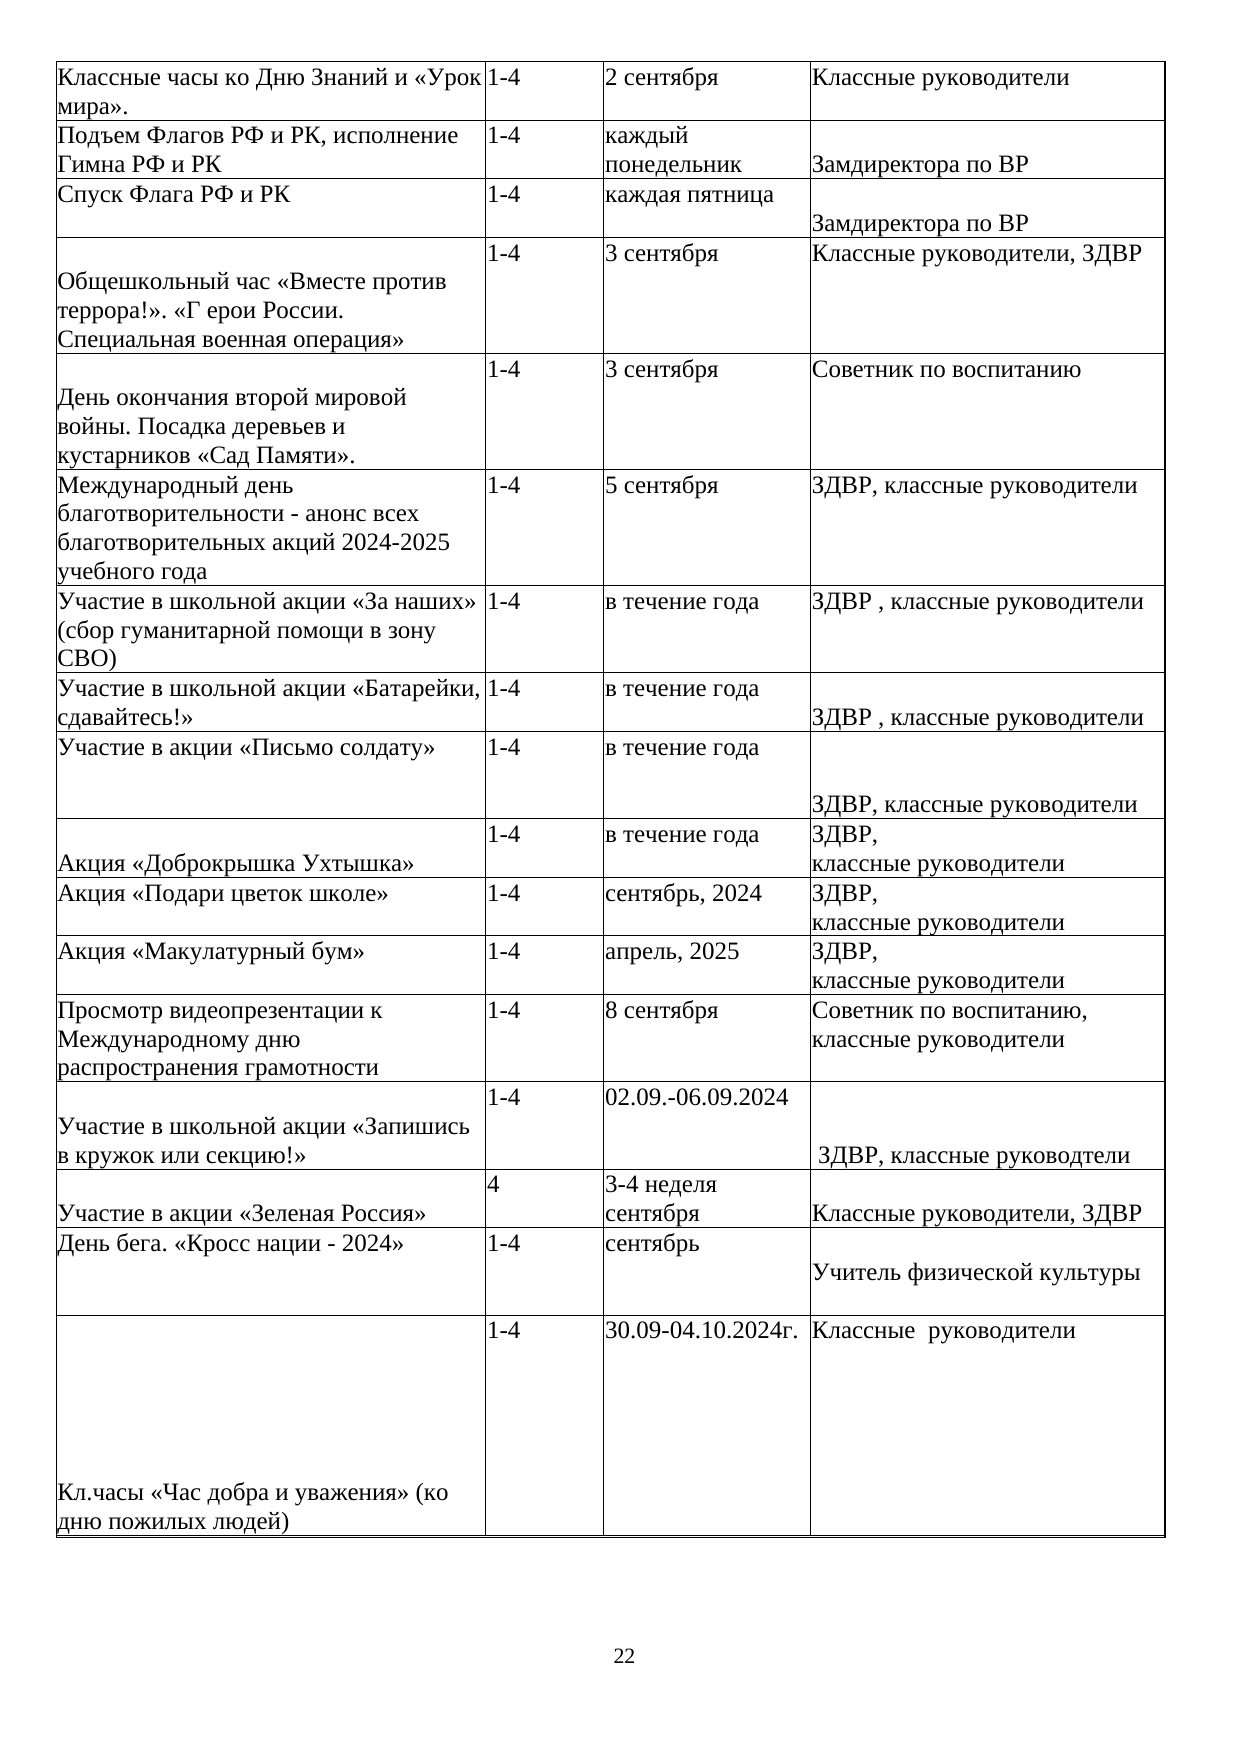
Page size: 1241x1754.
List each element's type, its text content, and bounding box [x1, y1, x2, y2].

table_cell 1-4 [486, 936, 603, 994]
table_cell 4 [486, 1170, 603, 1227]
table_cell ЗДВР, классные руководтели [811, 1082, 1164, 1168]
table_cell ЗДВР, классные руководители [811, 470, 1164, 585]
table_cell 5 сентября [604, 470, 810, 585]
table_cell сентябрь, 2024 [604, 878, 810, 935]
table_cell 1-4 [486, 354, 603, 469]
table_cell Подъем Флагов РФ и РК, исполнение Гимна РФ и РК [57, 121, 485, 178]
table_cell Советник по воспитанию, классные руководители [811, 995, 1164, 1081]
table_cell апрель, 2025 [604, 936, 810, 994]
table_cell 8 сентября [604, 995, 810, 1081]
table_cell 1-4 [486, 238, 603, 353]
table_cell ЗДВР, классные руководители [811, 819, 1164, 877]
table_cell Участие в акции «Зеленая Россия» [57, 1170, 485, 1227]
table_cell Просмотр видеопрезентации к Международному дню распространения грамотности [57, 995, 485, 1081]
table_cell 02.09.-06.09.2024 [604, 1082, 810, 1168]
table_cell 1-4 [486, 819, 603, 877]
table_cell Советник по воспитанию [811, 354, 1164, 469]
table_cell ЗДВР , классные руководители [811, 586, 1164, 672]
table_cell сентябрь [604, 1228, 810, 1314]
table_cell 30.09-04.10.2024г. [604, 1316, 810, 1535]
table_header Классные часы ко Дню Знаний и «Урок мира». [57, 62, 485, 119]
table_cell ЗДВР, классные руководители [811, 936, 1164, 994]
table_cell Акция «Макулатурный бум» [57, 936, 485, 994]
table_cell Кл.часы «Час добра и уважения» (ко дню пожилых людей) [57, 1316, 485, 1535]
table_cell Замдиректора по ВР [811, 121, 1164, 178]
table_cell Классные руководители [811, 1316, 1164, 1535]
table_cell в течение года [604, 586, 810, 672]
table_cell Классные руководители, ЗДВР [811, 238, 1164, 353]
table_cell 1-4 [486, 732, 603, 818]
table_cell Участие в школьной акции «Батарейки, сдавайтесь!» [57, 673, 485, 731]
table_cell 1-4 [486, 878, 603, 935]
table_cell 3 сентября [604, 354, 810, 469]
table_cell ЗДВР , классные руководители [811, 673, 1164, 731]
table_cell в течение года [604, 732, 810, 818]
table_cell 1-4 [486, 179, 603, 237]
table_cell ЗДВР, классные руководители [811, 878, 1164, 935]
table_cell каждый понедельник [604, 121, 810, 178]
table_header 2 сентября [604, 62, 810, 119]
table_cell День окончания второй мировой войны. Посадка деревьев и кустарников «Сад Памяти». [57, 354, 485, 469]
table_cell Спуск Флага РФ и РК [57, 179, 485, 237]
table_cell Участие в школьной акции «Запишись в кружок или секцию!» [57, 1082, 485, 1168]
table_cell Международный день благотворительности - анонс всех благотворительных акций 2024-2025 учебного года [57, 470, 485, 585]
table_cell 1-4 [486, 586, 603, 672]
table_cell каждая пятница [604, 179, 810, 237]
table_header 1-4 [486, 62, 603, 119]
table_cell ЗДВР, классные руководители [811, 732, 1164, 818]
table_cell 1-4 [486, 1316, 603, 1535]
table_cell Участие в акции «Письмо солдату» [57, 732, 485, 818]
table_cell Замдиректора по ВР [811, 179, 1164, 237]
table_cell Общешкольный час «Вместе против террора!». «Г ерои России. Специальная военная операция» [57, 238, 485, 353]
table_cell Акция «Доброкрышка Ухтышка» [57, 819, 485, 877]
table_cell 1-4 [486, 673, 603, 731]
table_header Классные руководители [811, 62, 1164, 119]
table_cell Учитель физической культуры [811, 1228, 1164, 1314]
table_cell в течение года [604, 819, 810, 877]
table_cell Участие в школьной акции «За наших» (сбор гуманитарной помощи в зону СВО) [57, 586, 485, 672]
table_cell Акция «Подари цветок школе» [57, 878, 485, 935]
table_cell 1-4 [486, 1082, 603, 1168]
table_cell 1-4 [486, 121, 603, 178]
table_cell 1-4 [486, 1228, 603, 1314]
table_cell 1-4 [486, 470, 603, 585]
table_cell 3 сентября [604, 238, 810, 353]
table_cell 1-4 [486, 995, 603, 1081]
table_cell в течение года [604, 673, 810, 731]
table_cell 3-4 неделя сентября [604, 1170, 810, 1227]
table_cell День бега. «Кросс нации - 2024» [57, 1228, 485, 1314]
table_cell Классные руководители, ЗДВР [811, 1170, 1164, 1227]
